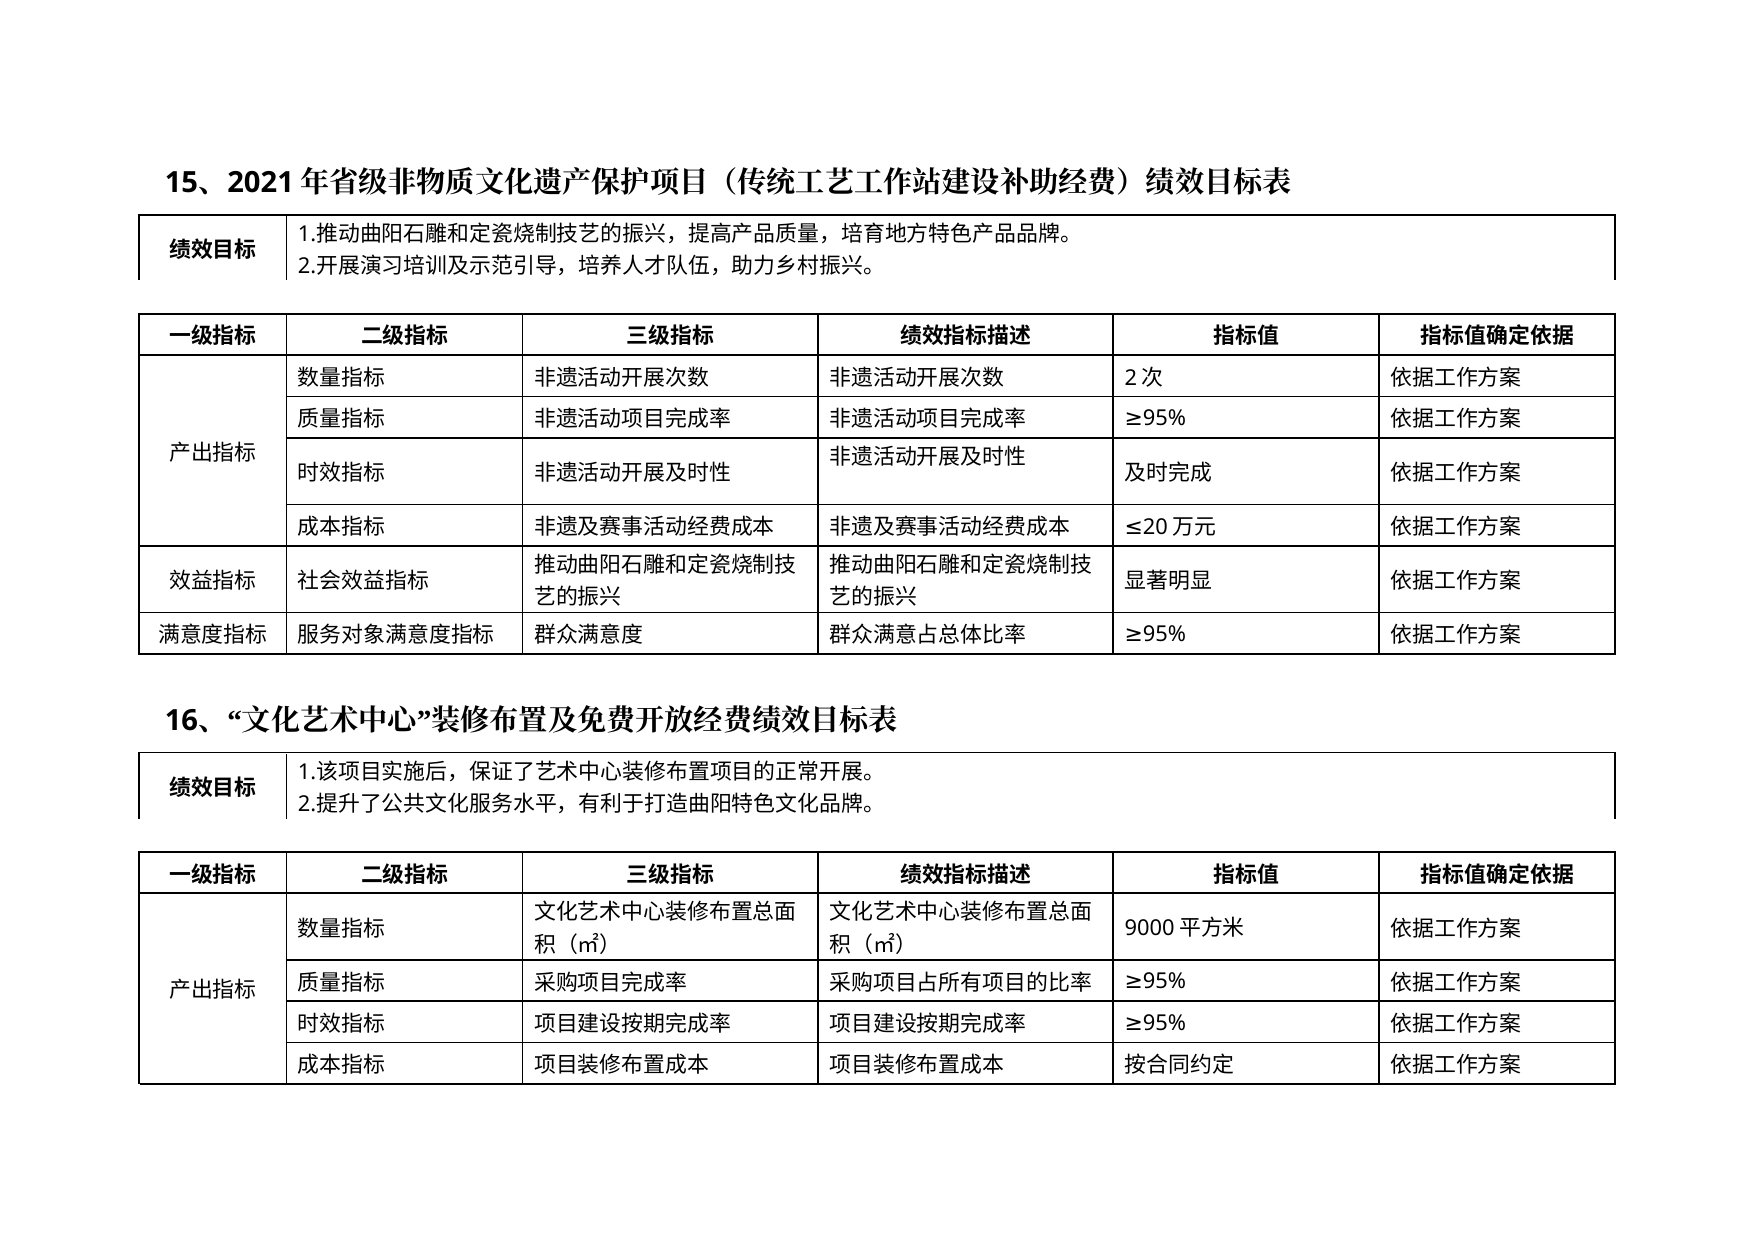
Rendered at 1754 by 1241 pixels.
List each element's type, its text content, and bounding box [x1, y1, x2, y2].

table_header 二级指标 [287, 315, 522, 354]
table_cell 推动曲阳石雕和定瓷烧制技艺的振兴 [523, 547, 817, 611]
table_cell 群众满意度 [523, 613, 817, 653]
table_cell 成本指标 [287, 1043, 522, 1083]
table_header 绩效指标描述 [819, 315, 1112, 354]
table_cell 满意度指标 [140, 613, 286, 653]
table_cell 依据工作方案 [1380, 397, 1614, 437]
text 15、2021年省级非物质文化遗产保护项目（传统工艺工作站建设补助经费）绩效目标表 [106, 149, 1648, 214]
table_cell 项目装修布置成本 [523, 1043, 817, 1083]
table_cell 质量指标 [287, 397, 522, 437]
table_cell 质量指标 [287, 961, 522, 1000]
table_header 指标值确定依据 [1380, 315, 1614, 354]
table_cell 依据工作方案 [1380, 1002, 1614, 1042]
table_cell ≥95% [1114, 397, 1378, 437]
table_cell 群众满意占总体比率 [819, 613, 1112, 653]
table_cell 非遗及赛事活动经费成本 [523, 505, 817, 545]
table_cell 非遗活动开展及时性 [523, 439, 817, 503]
table_cell 及时完成 [1114, 439, 1378, 503]
table_cell 非遗活动项目完成率 [523, 397, 817, 437]
table_cell 依据工作方案 [1380, 547, 1614, 611]
table_cell 非遗活动开展次数 [819, 356, 1112, 396]
table_cell 采购项目完成率 [523, 961, 817, 1000]
table_cell 依据工作方案 [1380, 613, 1614, 653]
table_cell 非遗活动项目完成率 [819, 397, 1112, 437]
table_cell 采购项目占所有项目的比率 [819, 961, 1112, 1000]
table_cell 项目装修布置成本 [819, 1043, 1112, 1083]
table_cell 依据工作方案 [1380, 961, 1614, 1000]
table_header 二级指标 [287, 853, 522, 892]
table_cell 产出指标 [140, 356, 286, 545]
table_header 一级指标 [140, 315, 286, 354]
table_cell 非遗活动开展次数 [523, 356, 817, 396]
table_cell 文化艺术中心装修布置总面积（㎡） [523, 894, 817, 959]
table_cell 推动曲阳石雕和定瓷烧制技艺的振兴 [819, 547, 1112, 611]
text 16、“文化艺术中心”装修布置及免费开放经费绩效目标表 [106, 687, 1648, 752]
table_cell 时效指标 [287, 1002, 522, 1042]
table_cell 效益指标 [140, 547, 286, 611]
table_cell 社会效益指标 [287, 547, 522, 611]
table_cell 数量指标 [287, 894, 522, 959]
table_header 三级指标 [523, 853, 817, 892]
table_cell 服务对象满意度指标 [287, 613, 522, 653]
table_header 绩效目标 [140, 753, 286, 818]
table_cell 产出指标 [140, 894, 286, 1083]
table_cell 依据工作方案 [1380, 1043, 1614, 1083]
table_cell ≥95% [1114, 1002, 1378, 1042]
table_cell ≥95% [1114, 961, 1378, 1000]
table_cell 依据工作方案 [1380, 505, 1614, 545]
table_header 1.该项目实施后，保证了艺术中心装修布置项目的正常开展。 2.提升了公共文化服务水平，有利于打造曲阳特色文化品牌。 [287, 753, 1614, 818]
table_cell 显著明显 [1114, 547, 1378, 611]
table_header 1.推动曲阳石雕和定瓷烧制技艺的振兴，提高产品质量，培育地方特色产品品牌。 2.开展演习培训及示范引导，培养人才队伍，助力乡村振兴。 [287, 216, 1614, 280]
table_cell 非遗及赛事活动经费成本 [819, 505, 1112, 545]
table_cell 数量指标 [287, 356, 522, 396]
table_header 三级指标 [523, 315, 817, 354]
table_cell ≤20万元 [1114, 505, 1378, 545]
table_cell 非遗活动开展及时性 [819, 439, 1112, 503]
table_cell 2次 [1114, 356, 1378, 396]
table_cell ≥95% [1114, 613, 1378, 653]
table_cell 时效指标 [287, 439, 522, 503]
table_header 一级指标 [140, 853, 286, 892]
table_cell 成本指标 [287, 505, 522, 545]
table_cell 文化艺术中心装修布置总面积（㎡） [819, 894, 1112, 959]
table_cell 按合同约定 [1114, 1043, 1378, 1083]
table_header 绩效指标描述 [819, 853, 1112, 892]
table_cell 依据工作方案 [1380, 894, 1614, 959]
table_cell 项目建设按期完成率 [523, 1002, 817, 1042]
table_cell 依据工作方案 [1380, 356, 1614, 396]
table_cell 项目建设按期完成率 [819, 1002, 1112, 1042]
table_header 指标值确定依据 [1380, 853, 1614, 892]
table_header 指标值 [1114, 315, 1378, 354]
table_header 指标值 [1114, 853, 1378, 892]
table_cell 依据工作方案 [1380, 439, 1614, 503]
table_header 绩效目标 [140, 216, 286, 280]
table_cell 9000平方米 [1114, 894, 1378, 959]
